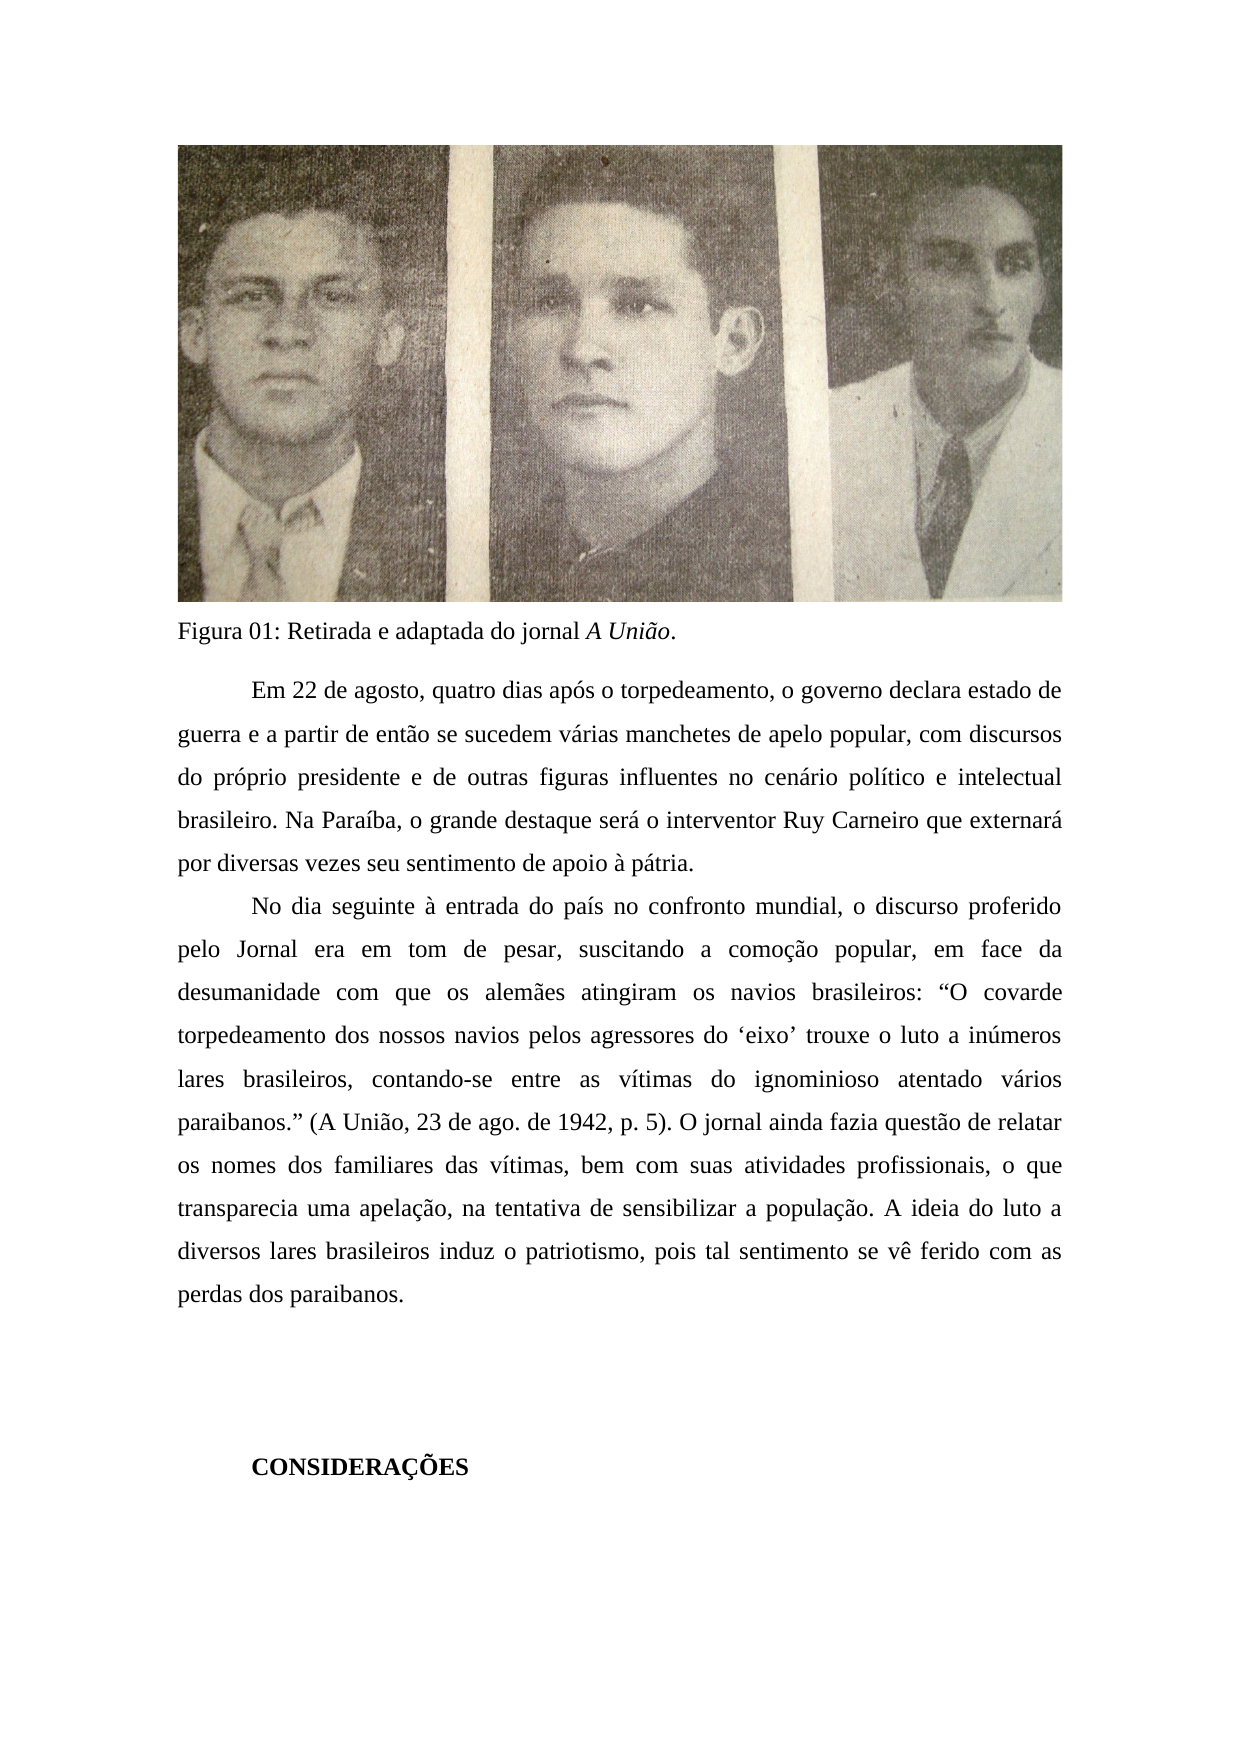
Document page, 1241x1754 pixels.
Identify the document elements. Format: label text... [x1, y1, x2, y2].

text Em 22 de agosto, quatro dias após o torpedeamento, o governo declara estado de guerra e a partir de então se sucedem várias manchetes de apelo popular, com discursos do próprio presidente e de outras figuras influentes no cenário político e intelectual brasileiro. Na Paraíba, o grande destaque será o interventor Ruy Carneiro que externará por diversas vezes seu sentimento de apoio à pátria. [177, 676, 1063, 877]
text No dia seguinte à entrada do país no confronto mundial, o discurso proferido pelo Jornal era em tom de pesar, suscitando a comoção popular, em face da desumanidade com que os alemães atingiram os navios brasileiros: “O covarde torpedeamento dos nossos navios pelos agressores do ‘eixo’ trouxe o luto a inúmeros lares brasileiros, contando-se entre as vítimas do ignominioso atentado vários paraibanos.” (A União, 23 de ago. de 1942, p. 5). O jornal ainda fazia questão de relatar os nomes dos familiares das vítimas, bem com suas atividades profissionais, o que transparecia uma apelação, na tentativa de sensibilizar a população. A ideia do luto a diversos lares brasileiros induz o patriotismo, pois tal sentimento se vê ferido com as perdas dos paraibanos. [177, 891, 1063, 1308]
text Figura 01: Retirada e adaptada do jornal A União. [177, 602, 1063, 644]
text CONSIDERAÇÕES [177, 1452, 1063, 1481]
picture [177, 145, 1063, 602]
